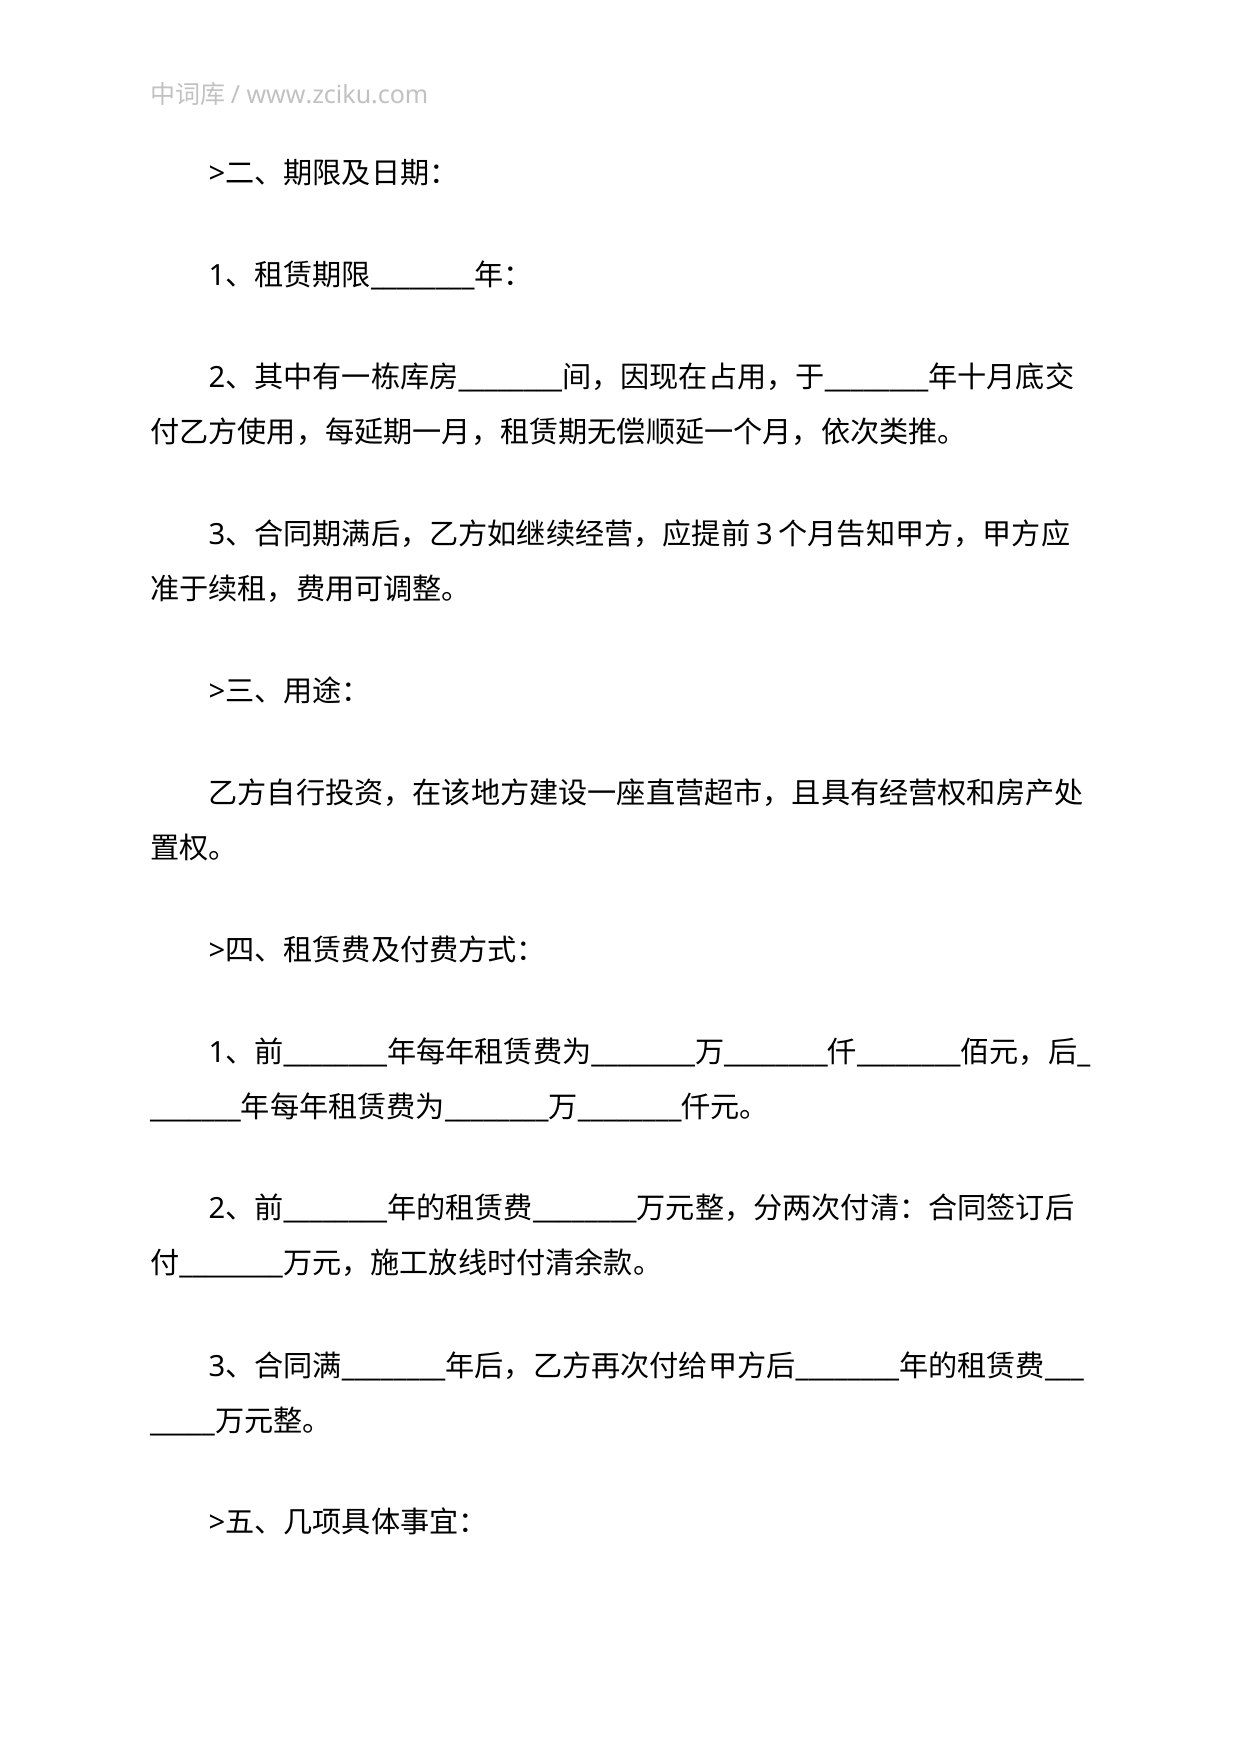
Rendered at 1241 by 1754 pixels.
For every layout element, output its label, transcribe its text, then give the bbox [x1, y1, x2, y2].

text >二、期限及日期： [150, 150, 1090, 192]
text >五、几项具体事宜： [150, 1499, 1090, 1541]
text 2、其中有一栋库房________间，因现在占用，于________年十月底交付乙方使用，每延期一月，租赁期无偿顺延一个月，依次类推。 [150, 354, 1090, 451]
text >三、用途： [150, 667, 1090, 710]
text 1、前________年每年租赁费为________万________仟________佰元，后________年每年租赁费为________万________仟元。 [150, 1028, 1090, 1126]
text 3、合同期满后，乙方如继续经营，应提前3个月告知甲方，甲方应准于续租，费用可调整。 [150, 511, 1090, 608]
text >四、租赁费及付费方式： [150, 926, 1090, 968]
text 3、合同满________年后，乙方再次付给甲方后________年的租赁费________万元整。 [150, 1342, 1090, 1439]
text 乙方自行投资，在该地方建设一座直营超市，且具有经营权和房产处置权。 [150, 769, 1090, 867]
text 2、前________年的租赁费________万元整，分两次付清：合同签订后付________万元，施工放线时付清余款。 [150, 1185, 1090, 1282]
text 1、租赁期限________年： [150, 252, 1090, 294]
